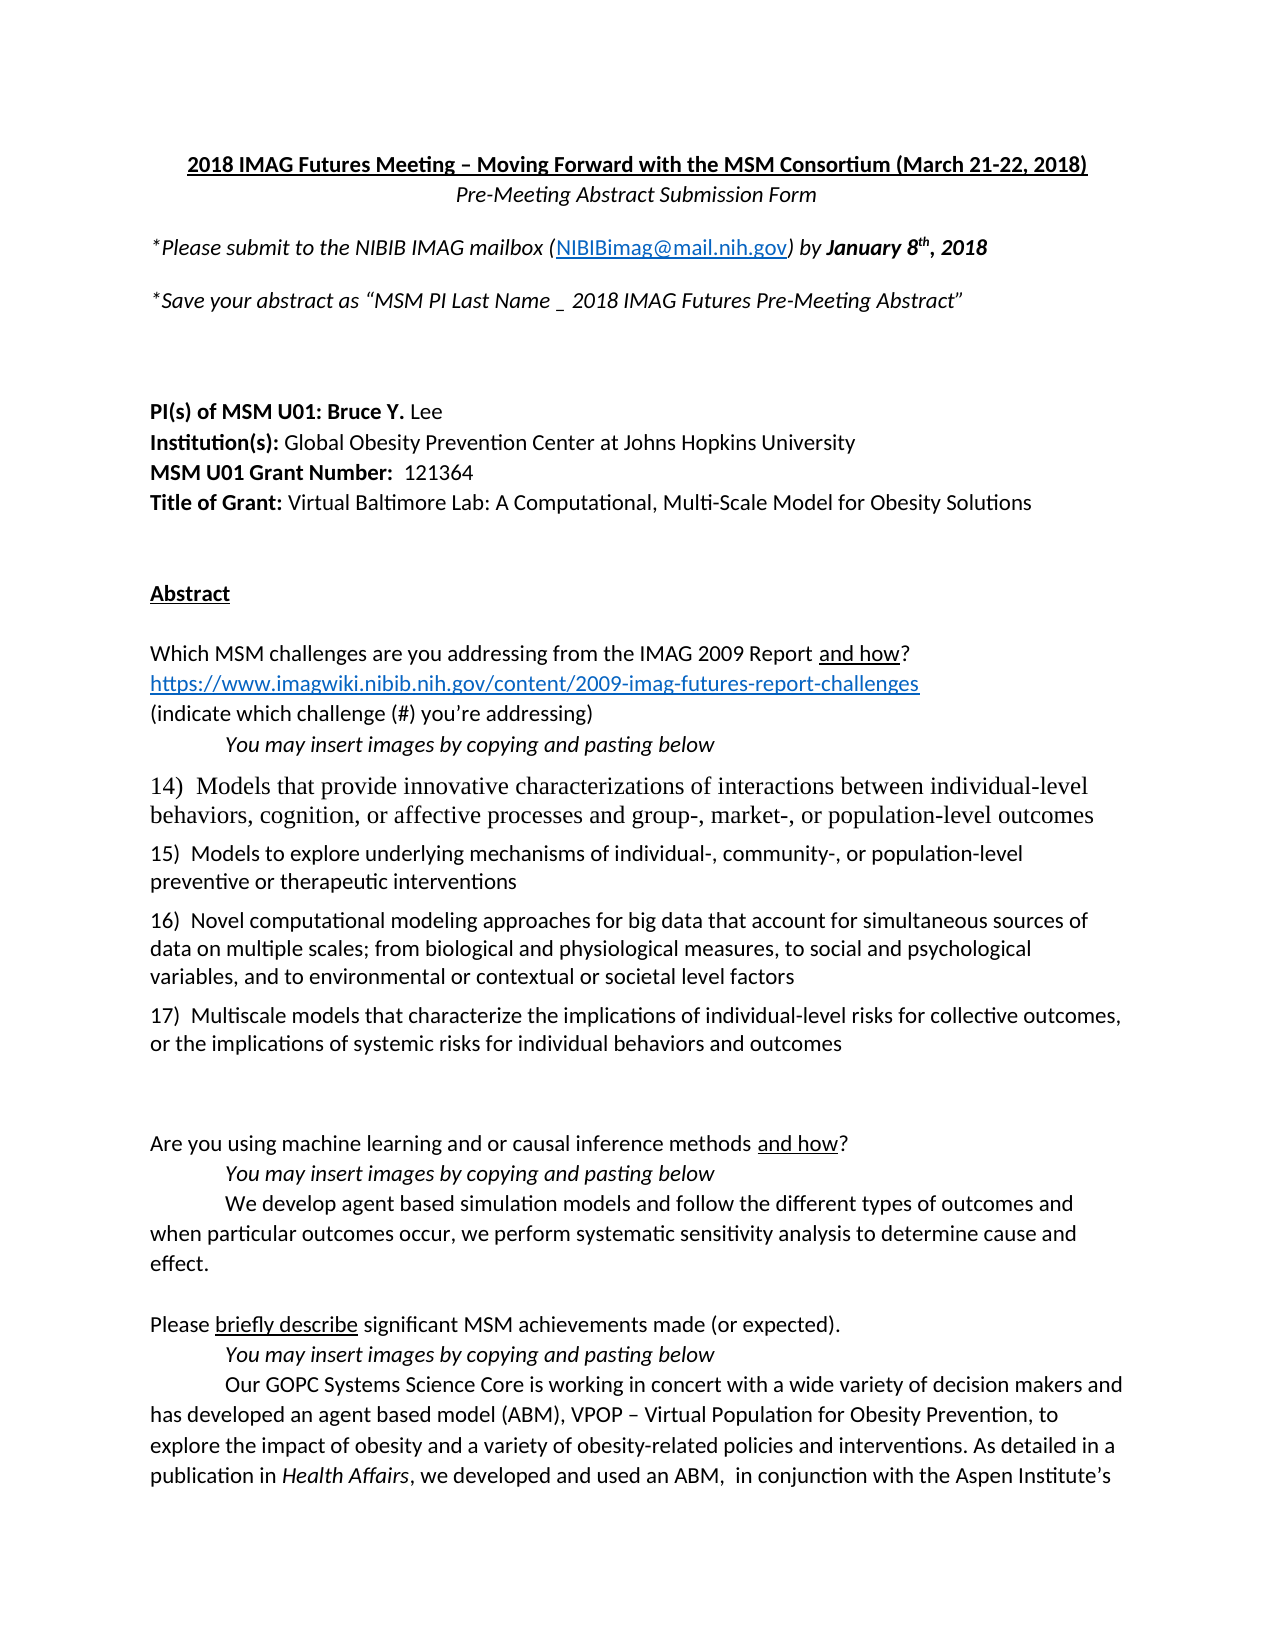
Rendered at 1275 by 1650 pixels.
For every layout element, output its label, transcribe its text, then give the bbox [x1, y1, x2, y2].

text Pre-Meeting Abstract Submission Form [150, 180, 1125, 208]
text PI(s) of MSM U01: Bruce Y. [150, 397, 1125, 426]
text (indicate which challenge (#) you’re addressing) [150, 699, 1125, 728]
text 2018 IMAG Futures Meeting – Moving Forward with the MSM Consortium (March 21-22, 2018) [150, 150, 1125, 178]
text *Save your abstract as “MSM PI Last Name _ 2018 IMAG Futures Pre-Meeting Abstract” [150, 286, 1125, 314]
text https://www.imagwiki.nibib.nih.gov/content/2009-imag-futures-report-challenges [150, 669, 1125, 697]
text Please briefly describe significant MSM achievements made (or expected). [150, 1310, 1125, 1338]
text Are you using machine learning and or causal inference methods and how? [150, 1129, 1125, 1157]
text We develop agent based simulation models and follow the different types of outcomes and when particular outcomes occur, we perform systematic sensitivity analysis to determine cause and effect. [150, 1189, 1125, 1278]
text You may insert images by copying and pasting below [150, 1159, 1125, 1187]
text *Please submit to the NIBIB IMAG mailbox (NIBIBimag@mail.nih.gov) by January 8th, 2018 [150, 233, 1125, 261]
text You may insert images by copying and pasting below [150, 1340, 1125, 1368]
text Institution(s): [150, 428, 1125, 456]
text Title of Grant: [150, 488, 1125, 516]
text You may insert images by copying and pasting below [150, 730, 1125, 758]
text Which MSM challenges are you addressing from the IMAG 2009 Report and how? [150, 639, 1125, 667]
text MSM U01 Grant Number: [150, 458, 1125, 486]
text Abstract [150, 579, 1125, 607]
